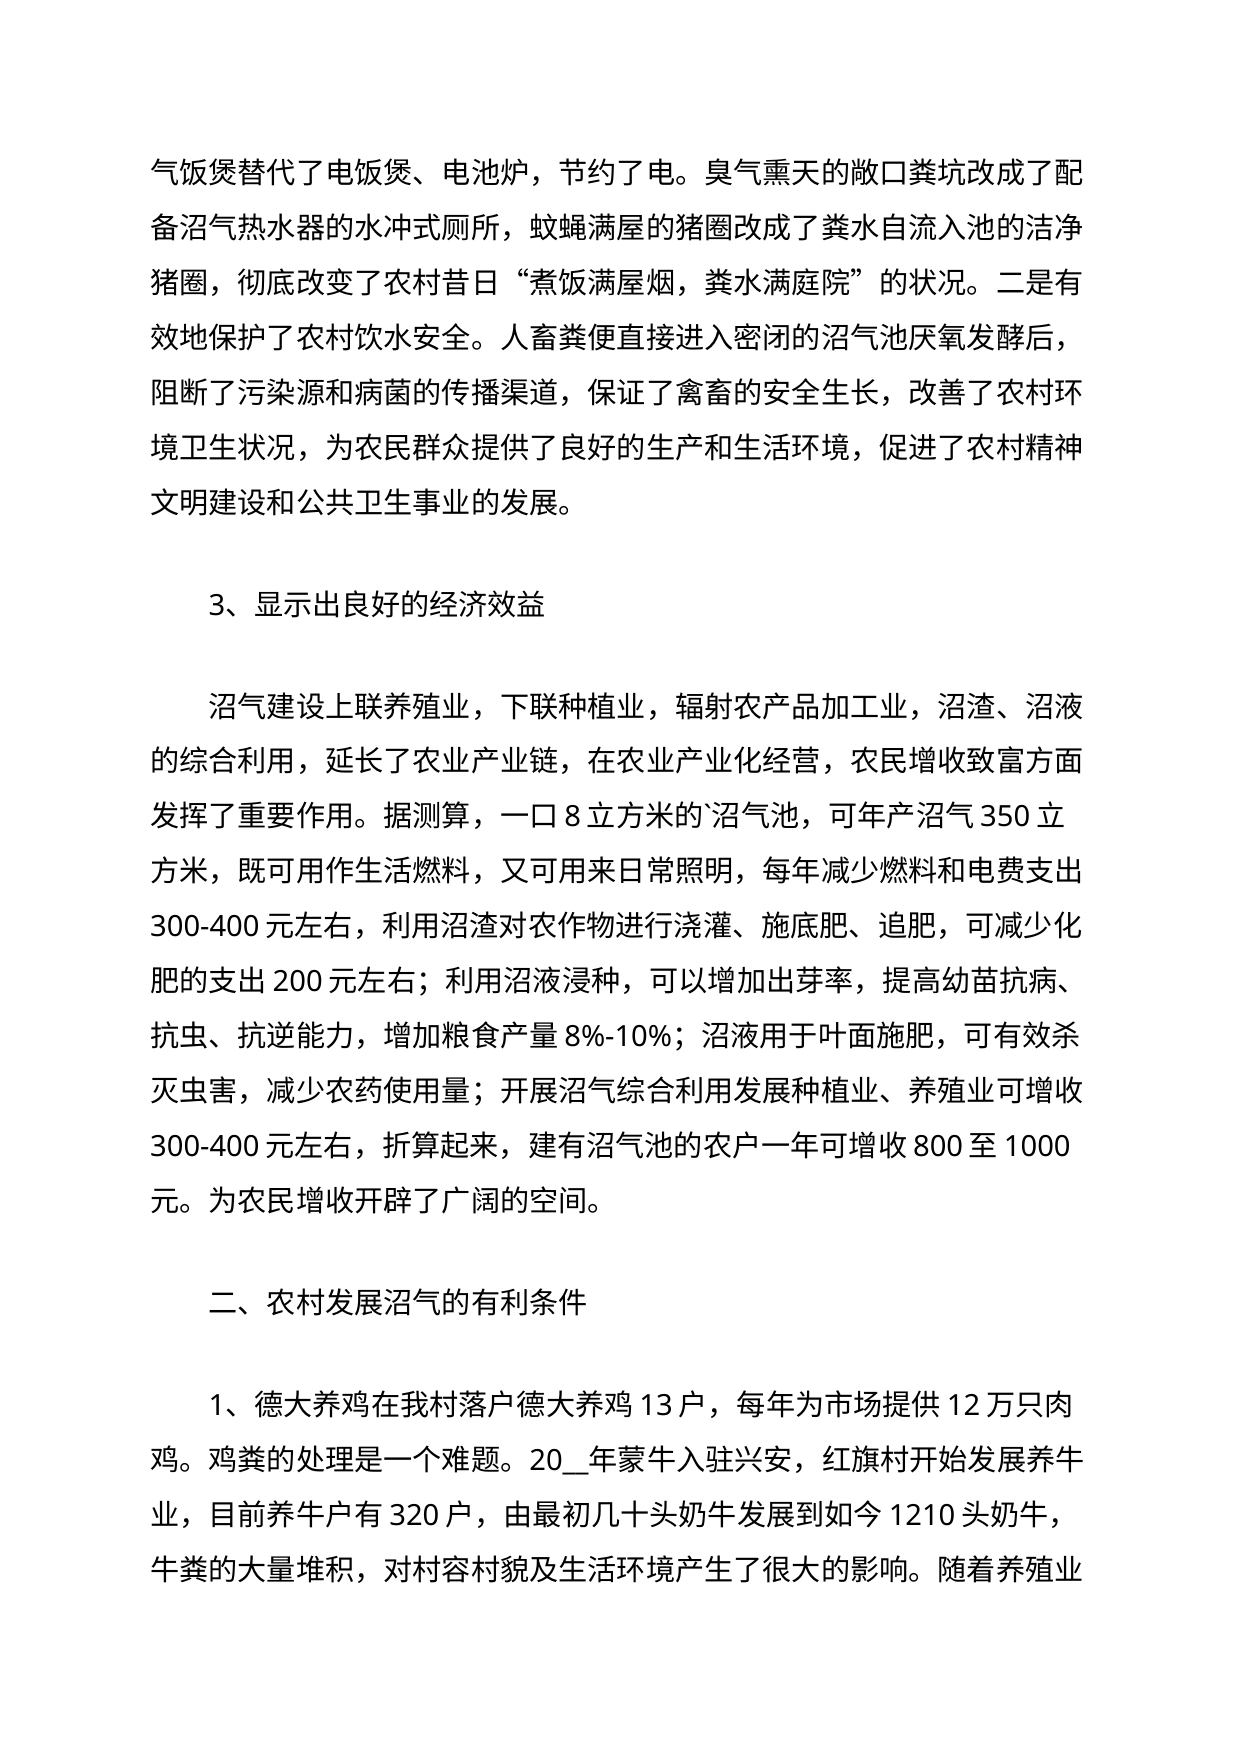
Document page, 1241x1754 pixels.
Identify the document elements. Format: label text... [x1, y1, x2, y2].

text 二、农村发展沼气的有利条件 [150, 1279, 1090, 1322]
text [150, 150, 1090, 522]
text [150, 1381, 1090, 1588]
text 沼气建设上联养殖业，下联种植业，辐射农产品加工业，沼渣、沼液的综合利用，延长了农业产业链，在农业产业化经营，农民增收致富方面发挥了重要作用。据测算，一口8立方米的`沼气池，可年产沼气350立方米，既可用作生活燃料，又可用来日常照明，每年减少燃料和电费支出300-400元左右，利用沼渣对农作物进行浇灌、施底肥、追肥，可减少化肥的支出200元左右；利用沼液浸种，可以增加出芽率，提高幼苗抗病、抗虫、抗逆能力，增加粮食产量8%-10%；沼液用于叶面施肥，可有效杀灭虫害，减少农药使用量；开展沼气综合利用发展种植业、养殖业可增收300-400元左右，折算起来，建有沼气池的农户一年可增收800至1000元。为农民增收开辟了广阔的空间。 [150, 683, 1090, 1220]
text 3、显示出良好的经济效益 [150, 581, 1090, 623]
